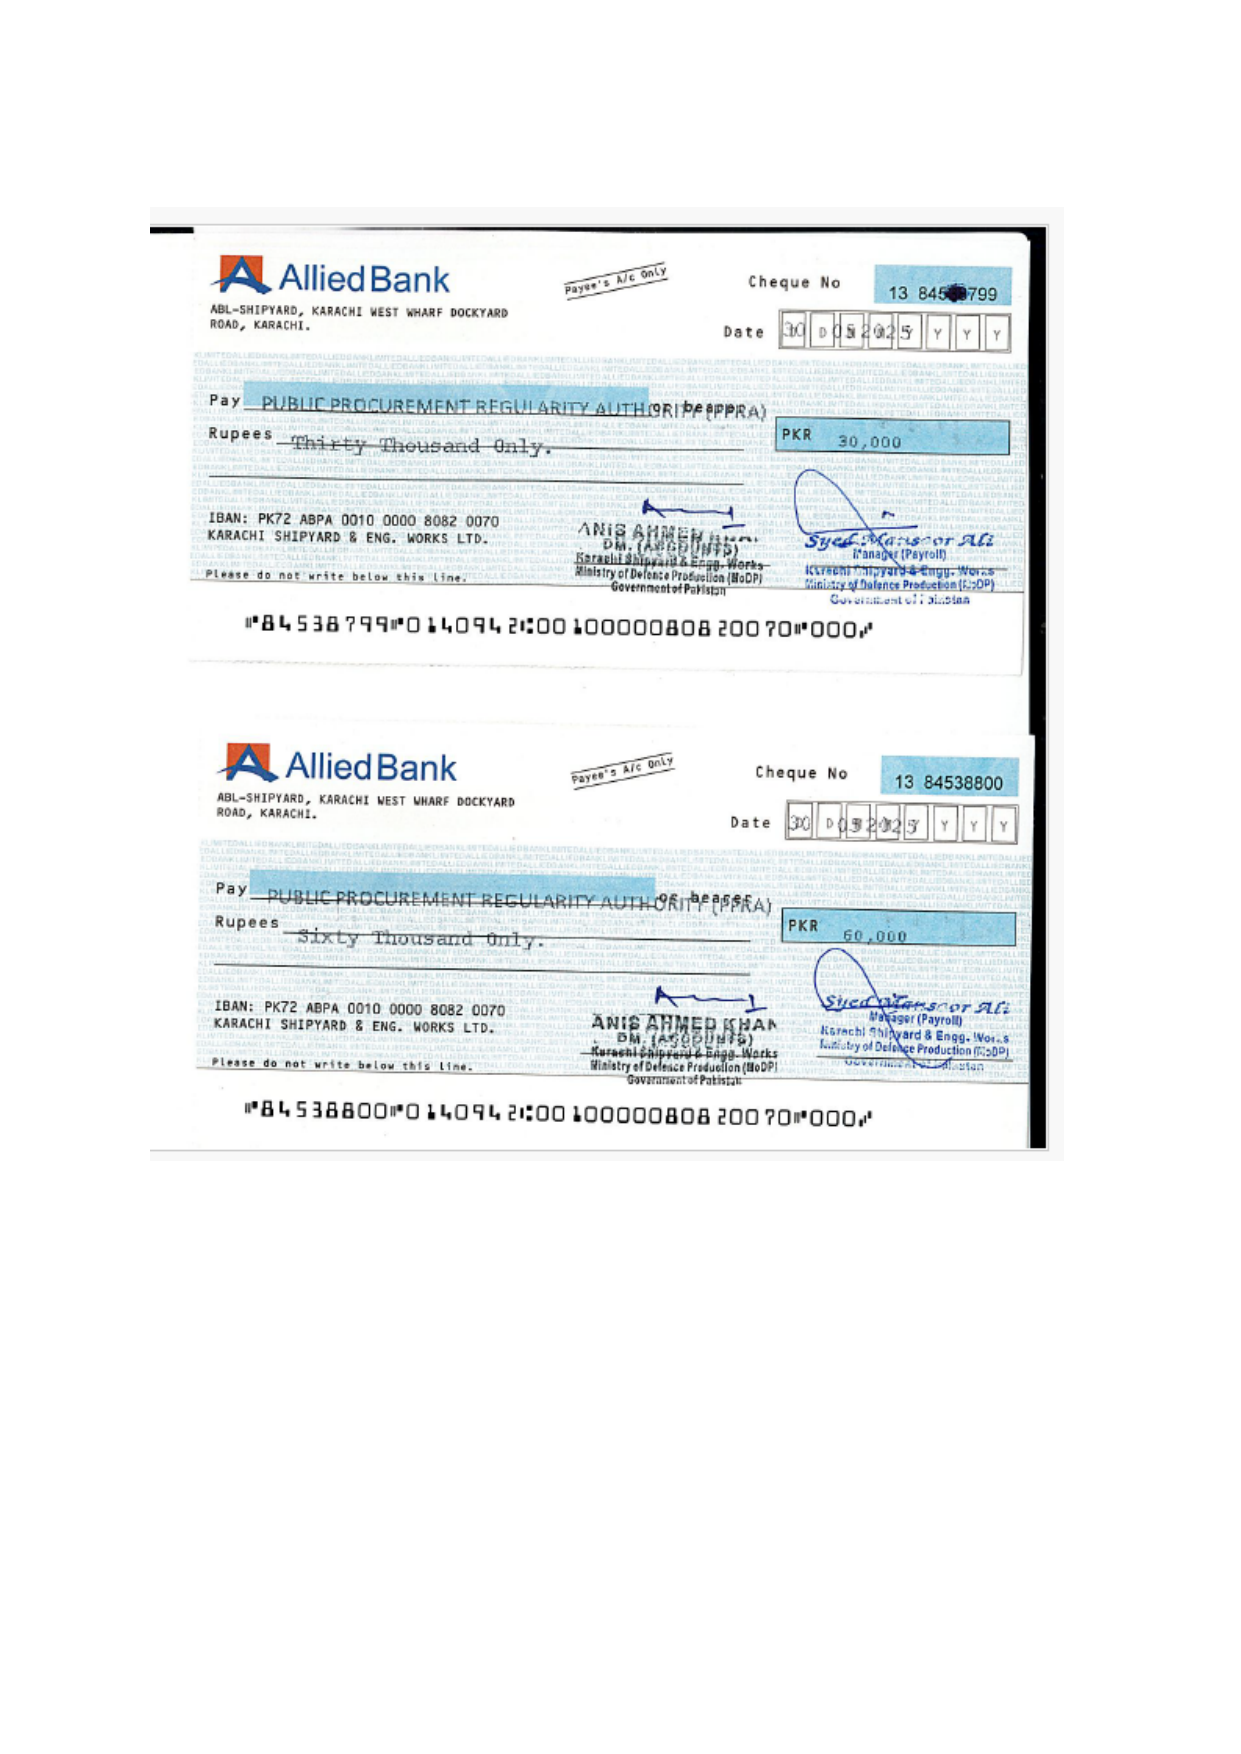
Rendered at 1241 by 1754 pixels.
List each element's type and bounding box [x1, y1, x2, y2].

picture [150, 207, 1064, 1161]
